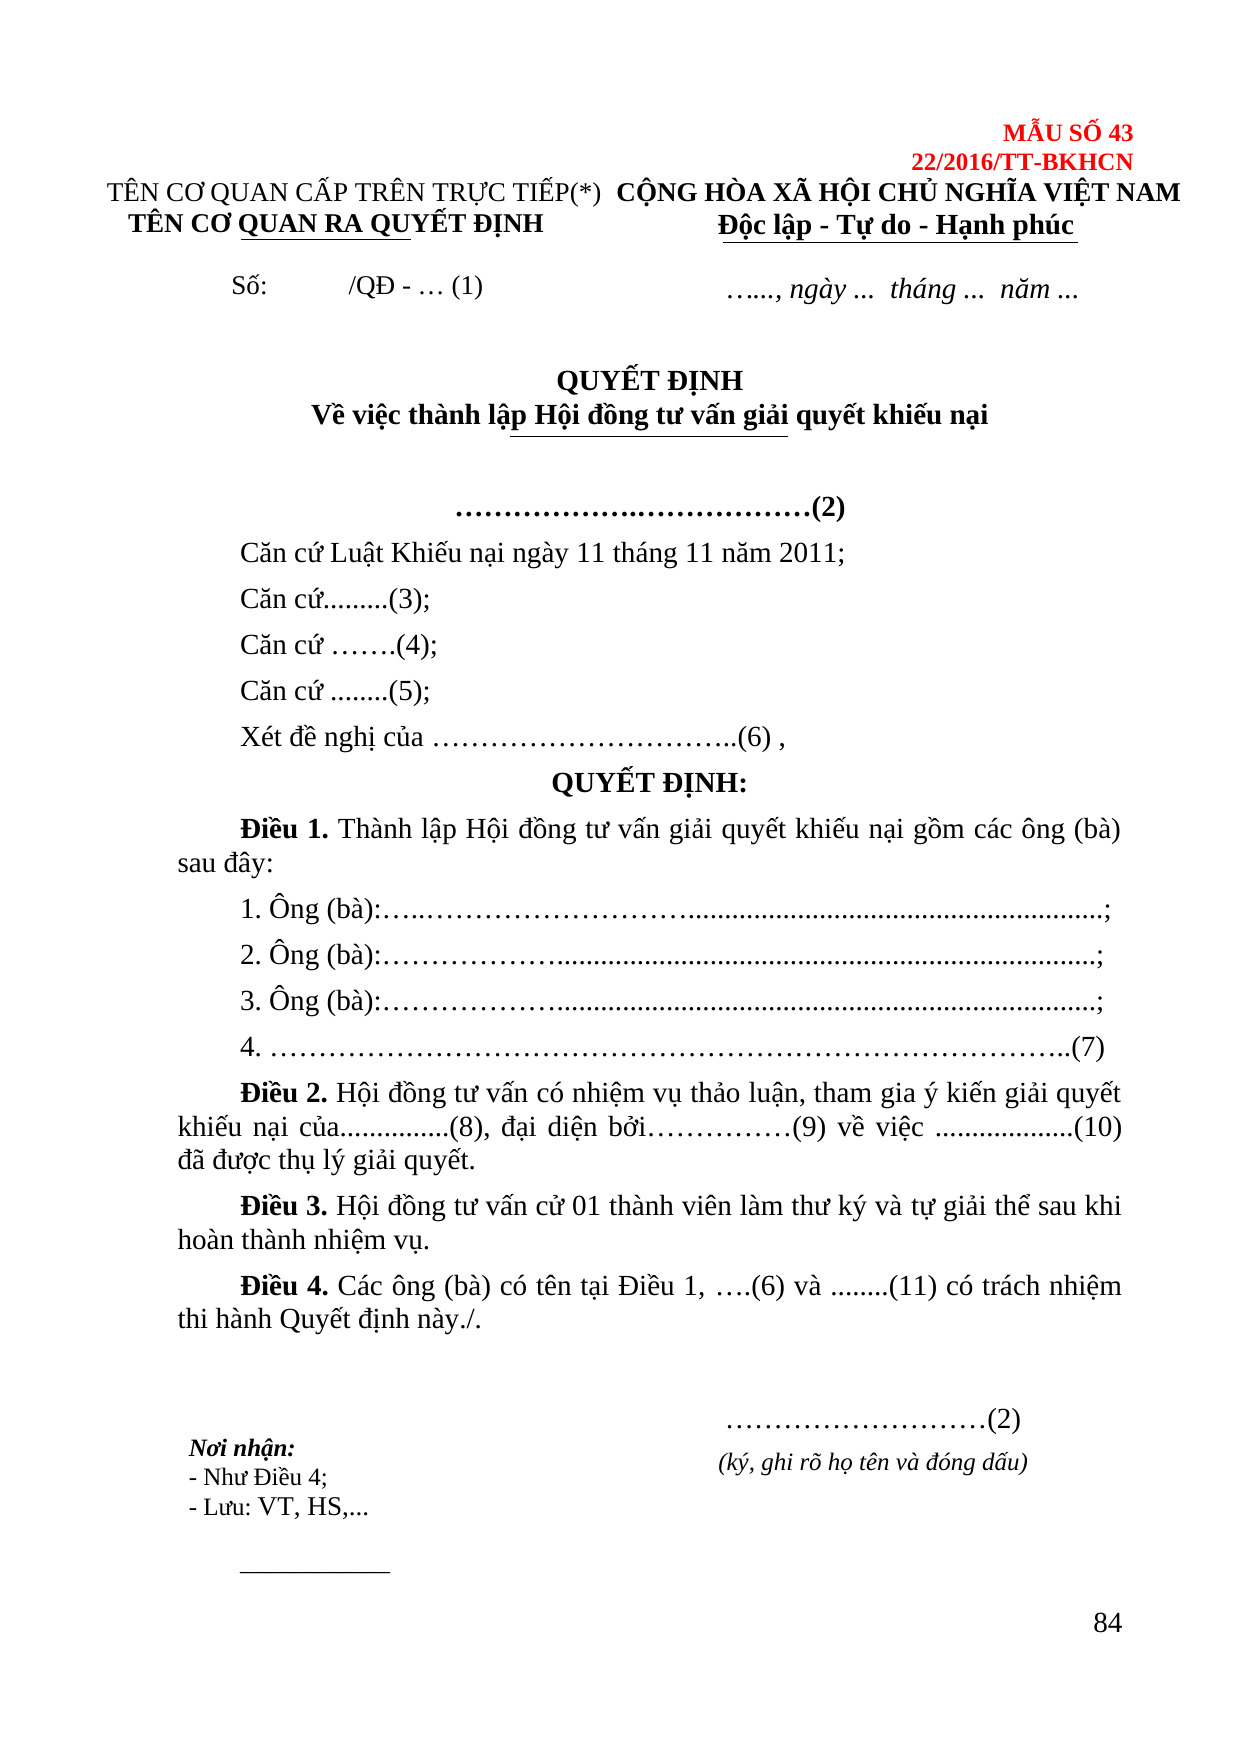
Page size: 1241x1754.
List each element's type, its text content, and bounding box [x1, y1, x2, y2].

text ____________ [177, 1547, 1122, 1575]
text 4. ………………………………………………………………………..(7) [177, 1029, 1122, 1063]
text 3. Ông (bà):………………..........................................................................; [177, 983, 1122, 1017]
text MẪU SỐ 43 [177, 118, 1133, 147]
text Xét đề nghị của …………………………..(6) , [177, 719, 1122, 753]
text 2. Ông (bà):………………..........................................................................; [177, 937, 1122, 971]
table_header TÊN CƠ QUAN CẤP TRÊN TRỰC TIẾP(*) TÊN CƠ QUAN RA QUYẾT ĐỊNH Số: /QĐ - … (1) [102, 176, 607, 305]
table_header Nơi nhận: - Như Điều 4; - Lưu: VT, HS,... [177, 1389, 638, 1534]
text Điều 2. Hội đồng tư vấn có nhiệm vụ thảo luận, tham gia ý kiến giải quyết khiếu nại của...............(8), đại diện bởi……………(9) về việc ...................(10) đã được thụ lý giải quyết. [177, 1075, 1122, 1176]
text ……………….………………(2) [177, 489, 1122, 523]
text 22/2016/TT-BKHCN [177, 147, 1133, 176]
table_header CỘNG HÒA XÃ HỘI CHỦ NGHĨA VIỆT NAM Độc lập - Tự do - Hạnh phúc …..., ngày ... tháng ... năm ... [607, 176, 1197, 305]
table_header ………………………(2) (ký, ghi rõ họ tên và đóng dấu) [639, 1389, 1107, 1534]
text Căn cứ ........(5); [177, 673, 1122, 707]
text Về việc thành lập Hội đồng tư vấn giải quyết khiếu nại [177, 397, 1122, 431]
text Căn cứ.........(3); [177, 581, 1122, 615]
text Điều 1. Thành lập Hội đồng tư vấn giải quyết khiếu nại gồm các ông (bà) sau đây: [177, 811, 1122, 878]
text QUYẾT ĐỊNH: [177, 765, 1122, 799]
text Căn cứ Luật Khiếu nại ngày 11 tháng 11 năm 2011; [177, 535, 1122, 569]
text Căn cứ …….(4); [177, 627, 1122, 661]
text 1. Ông (bà):…..……………………….........................................................; [177, 891, 1122, 924]
text Điều 3. Hội đồng tư vấn cử 01 thành viên làm thư ký và tự giải thể sau khi hoàn thành nhiệm vụ. [177, 1188, 1122, 1255]
text QUYẾT ĐỊNH [177, 363, 1122, 397]
text Điều 4. Các ông (bà) có tên tại Điều 1, ….(6) và ........(11) có trách nhiệm thi hành Quyết định này./. [177, 1268, 1122, 1335]
